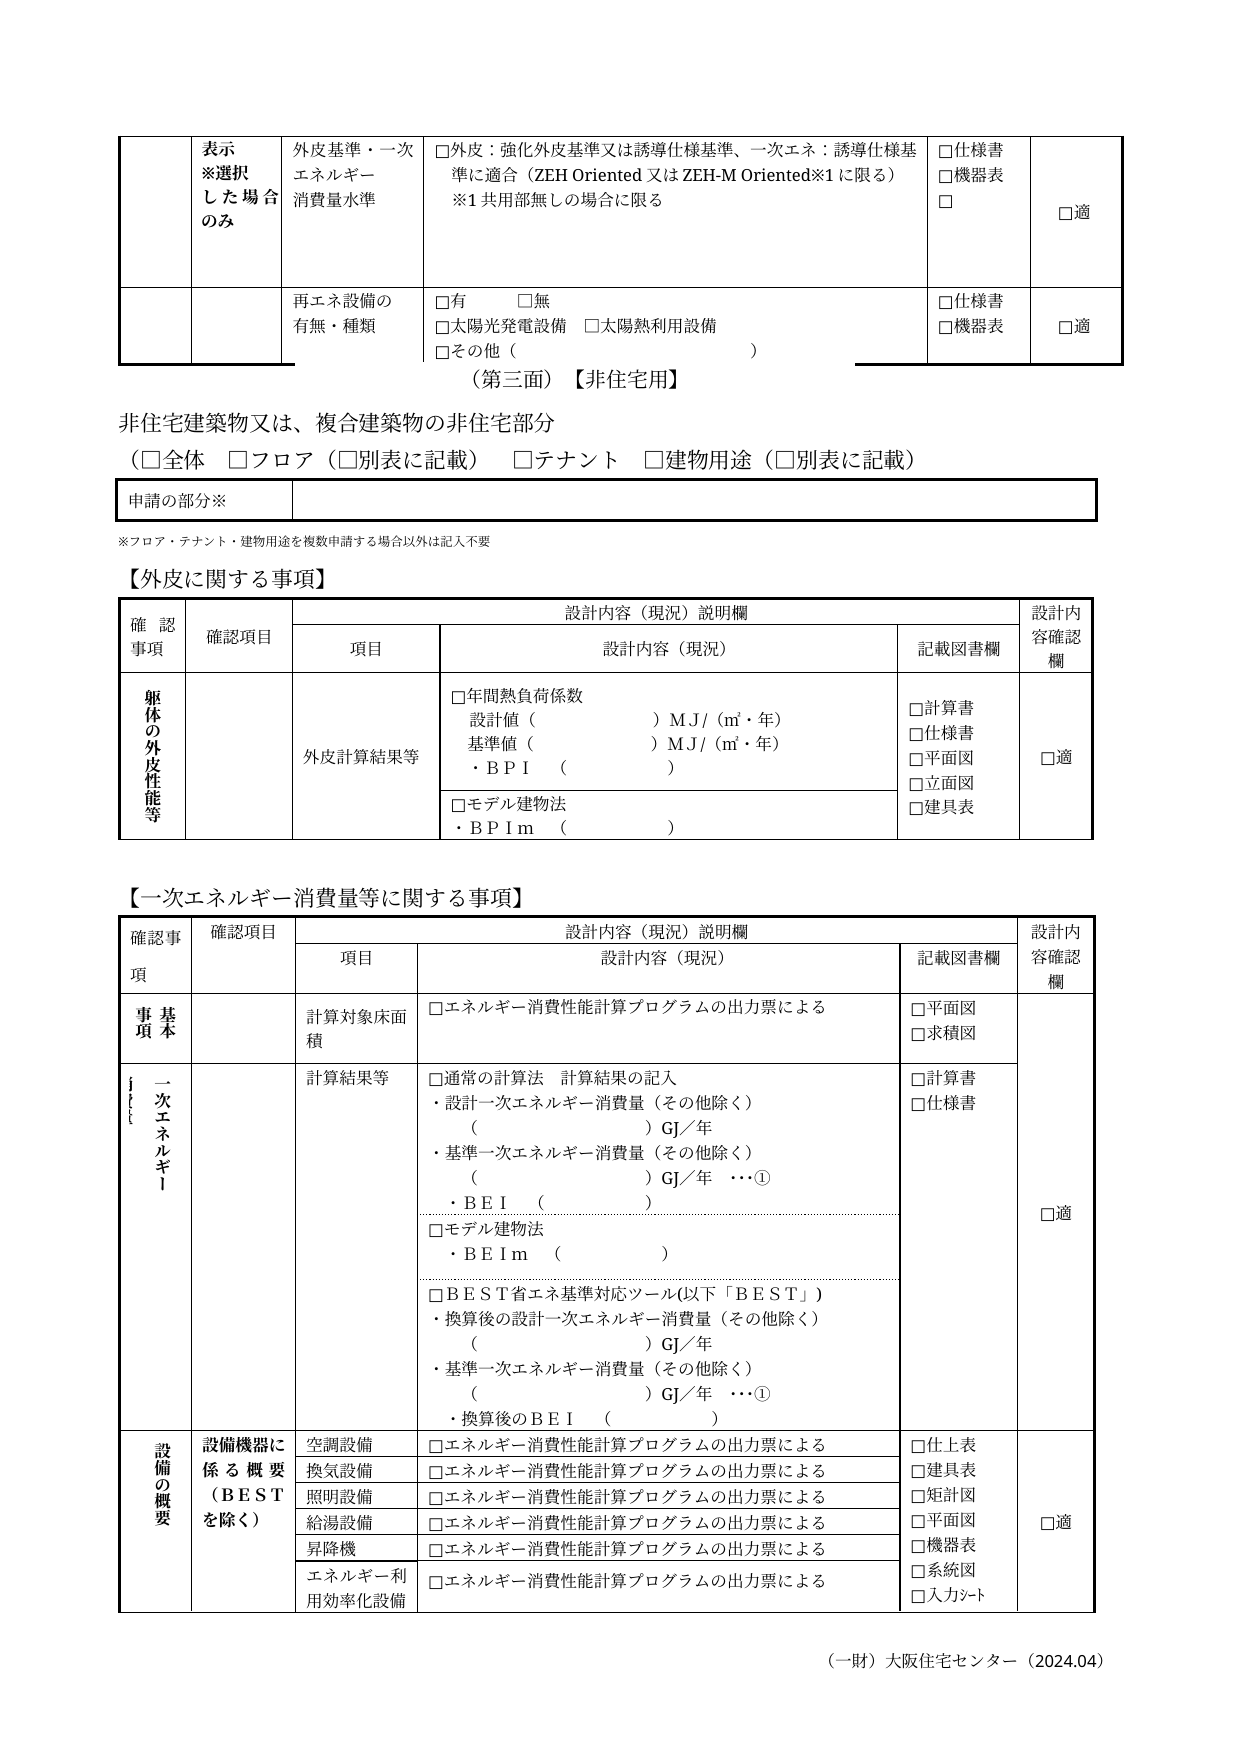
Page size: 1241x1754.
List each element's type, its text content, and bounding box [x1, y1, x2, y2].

table_cell [186, 673, 292, 839]
table_cell □通常の計算法 計算結果の記入 ・設計一次エネルギー消費量（その他除く） （ ）GJ／年 ・基準一次エネルギー消費量（その他除く） （ ）GJ／年 ･･･① ・ＢＥＩ （ ） [418, 1064, 899, 1214]
table_cell □エネルギー消費性能計算プログラムの出力票による [418, 1431, 899, 1456]
table_cell □ＢＥＳＴ省エネ基準対応ツール(以下「ＢＥＳＴ」) ・換算後の設計一次エネルギー消費量（その他除く） （ ）GJ／年 ・基準一次エネルギー消費量（その他除く） （ ）GJ／年 ･･･① ・換算後のＢＥＩ （ ） [418, 1279, 899, 1430]
table_header 確認項目 [186, 600, 292, 672]
table_cell □適 [1018, 994, 1093, 1430]
table_header 設計内容（現況）説明欄 [293, 600, 1019, 624]
table_cell □計算書 □仕様書 □平面図 □立面図 □建具表 [898, 673, 1019, 839]
table_cell □有 □無 □太陽光発電設備 □太陽熱利用設備 □その他（ ） [424, 288, 927, 363]
table_cell 外皮基準・一次エネルギー 消費量水準 [282, 137, 423, 287]
table_cell □エネルギー消費性能計算プログラムの出力票による [418, 1561, 900, 1612]
table_cell □計算書 □仕様書 [901, 1064, 1017, 1430]
text （□全体 □フロア（□別表に記載） □テナント □建物用途（□別表に記載） [118, 441, 1122, 478]
table_cell 空調設備 [296, 1431, 417, 1456]
table_header 確認事項 [121, 600, 185, 672]
table_cell □適 [1017, 1431, 1093, 1612]
text ※フロア・テナント・建物用途を複数申請する場合以外は記入不要 [118, 522, 1122, 559]
table_cell 項目 [296, 944, 417, 993]
table_header 確認項目 [192, 918, 295, 993]
table_header 設計内容確認欄 [1018, 918, 1093, 993]
table_cell 換気設備 [296, 1457, 417, 1482]
table_cell 設計内容（現況） [418, 944, 899, 993]
table_cell [192, 1064, 295, 1430]
table_cell □エネルギー消費性能計算プログラムの出力票による [418, 1509, 899, 1534]
table_cell □適 [1020, 673, 1091, 839]
table_cell □エネルギー消費性能計算プログラムの出力票による [418, 1483, 899, 1508]
table_cell [192, 994, 295, 1063]
table_cell □仕様書 □機器表 □ [928, 137, 1030, 287]
table_cell □モデル建物法 ・ＢＰＩｍ （ ） [441, 791, 897, 839]
table_cell 計算結果等 [296, 1064, 417, 1430]
table_cell □エネルギー消費性能計算プログラムの出力票による [418, 1535, 899, 1560]
table_header 確認事項 [121, 918, 191, 993]
table_cell 一次エネルギー 消費量 [121, 1064, 191, 1430]
table_cell □エネルギー消費性能計算プログラムの出力票による [418, 1457, 899, 1482]
text 【外皮に関する事項】 [118, 559, 1122, 597]
table_cell □エネルギー消費性能計算プログラムの出力票による [418, 994, 899, 1063]
table_cell 記載図書欄 [898, 625, 1019, 672]
table_cell 項目 [293, 625, 439, 672]
table_header 設計内容（現況）説明欄 [296, 918, 1017, 943]
table_cell □適 [1031, 137, 1121, 287]
table_cell □モデル建物法 ・ＢＥＩｍ （ ） [418, 1214, 899, 1279]
table_cell 設備の概要 [121, 1431, 192, 1612]
table_cell [121, 288, 191, 363]
table_cell □平面図 □求積図 [901, 994, 1017, 1063]
text 【一次エネルギー消費量等に関する事項】 [118, 878, 1122, 915]
table_cell エネルギー利用効率化設備 [296, 1562, 417, 1612]
table_header 申請の部分※ [118, 481, 292, 519]
table_cell □仕上表 □建具表 □矩計図 □平面図 □機器表 □系統図 □入力ｼｰﾄ [900, 1431, 1017, 1612]
table_cell 設備機器に係る概要（ＢＥＳＴを除く） [192, 1431, 295, 1612]
table_cell 外皮計算結果等 [293, 673, 439, 839]
table_cell 計算対象床面積 [296, 994, 417, 1063]
table_cell 昇降機 [296, 1535, 417, 1560]
table_cell 記載図書欄 [901, 944, 1017, 993]
table_cell 基本 事項 [121, 994, 191, 1063]
table_cell □仕様書 □機器表 [928, 288, 1030, 363]
table_cell 躯体の外皮性能等 [121, 673, 185, 839]
table_header 設計内容確認欄 [1020, 600, 1091, 672]
table_cell 再エネ設備の 有無・種類 [282, 288, 423, 363]
table_cell 設計内容（現況） [441, 625, 897, 672]
table_header [293, 481, 1095, 519]
table_cell □年間熱負荷係数 設計値（ ）ＭＪ/（㎡・年） 基準値（ ）ＭＪ/（㎡・年） ・ＢＰＩ （ ） [441, 673, 897, 790]
table_cell 照明設備 [296, 1483, 417, 1508]
table_cell □適 [1031, 288, 1121, 363]
table_cell □外皮：強化外皮基準又は誘導仕様基準、一次エネ：誘導仕様基準に適合（ZEH Oriented又はZEH-M Oriented※1に限る）※1共用部無しの場合に限る [424, 137, 927, 287]
text 非住宅建築物又は、複合建築物の非住宅部分 [118, 403, 1122, 441]
table_cell 給湯設備 [296, 1509, 417, 1534]
table_cell [192, 288, 281, 363]
